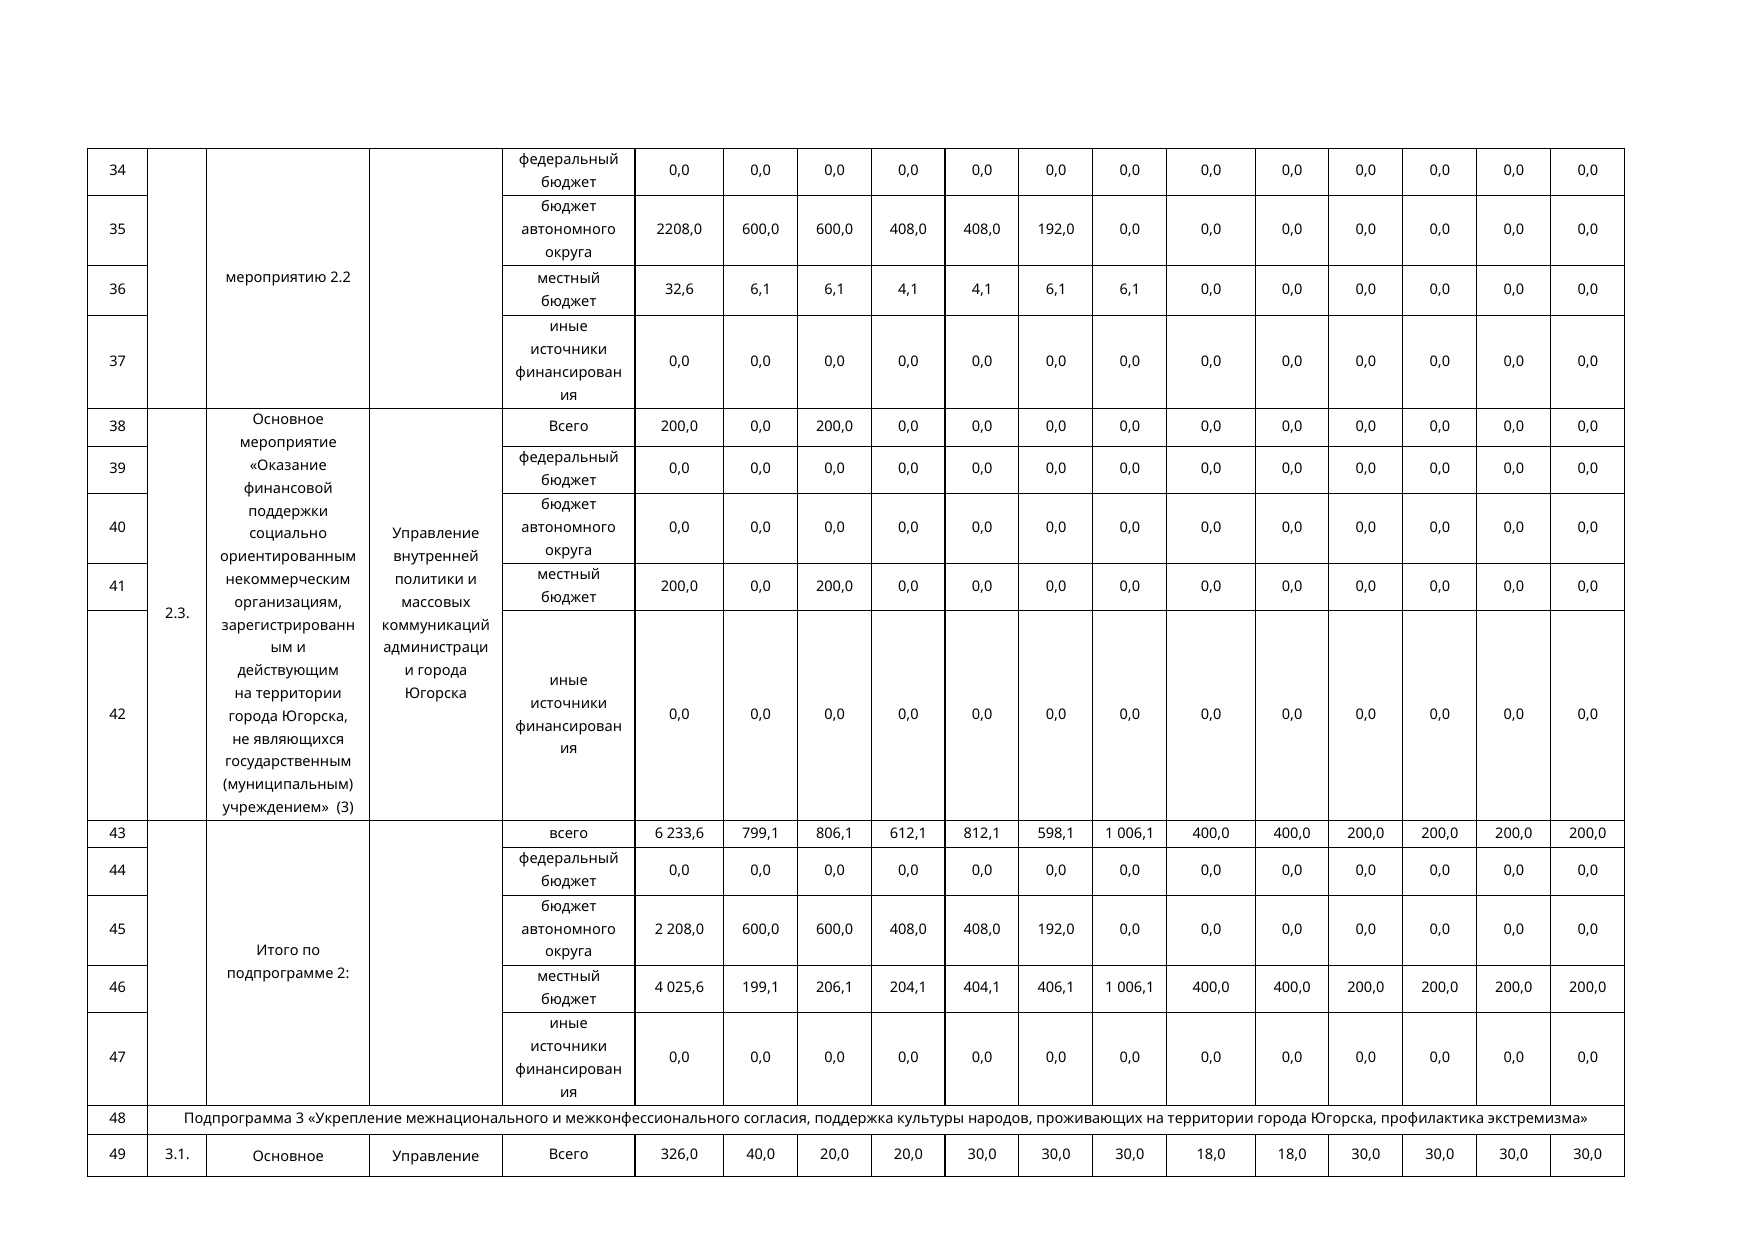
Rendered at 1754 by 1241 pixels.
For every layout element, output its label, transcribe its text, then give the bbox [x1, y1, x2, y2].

table_cell 46 [88, 966, 147, 1012]
table_cell 612,1 [872, 821, 944, 847]
table_cell бюджет автономного округа [503, 494, 634, 563]
table_cell 0,0 [1167, 447, 1255, 493]
table_cell 0,0 [1477, 266, 1550, 315]
table_cell 0,0 [636, 1013, 723, 1105]
table_cell 0,0 [1167, 409, 1255, 446]
table_cell 0,0 [1256, 316, 1328, 408]
table_cell иные источники финансирования [503, 611, 634, 820]
table_cell 0,0 [1093, 316, 1166, 408]
table_cell 408,0 [946, 896, 1018, 965]
table_cell 20,0 [872, 1135, 944, 1176]
table_cell 0,0 [1093, 409, 1166, 446]
table_cell 408,0 [872, 896, 944, 965]
table_cell 0,0 [798, 1013, 871, 1105]
table_cell 36 [88, 266, 147, 315]
table_cell 0,0 [1477, 611, 1550, 820]
table_cell 0,0 [1167, 1013, 1255, 1105]
table_cell 0,0 [1167, 848, 1255, 894]
table_cell Итого по подпрограмме 2: [207, 821, 369, 1105]
table_cell 200,0 [1403, 966, 1476, 1012]
table_cell 0,0 [1329, 494, 1402, 563]
table_cell 0,0 [1403, 896, 1476, 965]
table_cell 30,0 [1019, 1135, 1092, 1176]
table_cell 0,0 [872, 447, 944, 493]
table_cell 6,1 [1093, 266, 1166, 315]
table_cell 0,0 [1403, 494, 1476, 563]
table_cell 0,0 [1167, 564, 1255, 610]
table_cell 0,0 [1477, 896, 1550, 965]
table_cell 0,0 [946, 1013, 1018, 1105]
table_cell 0,0 [798, 316, 871, 408]
table_cell 0,0 [1477, 409, 1550, 446]
table_cell 30,0 [1329, 1135, 1402, 1176]
table_cell 0,0 [946, 611, 1018, 820]
table_cell 0,0 [724, 316, 797, 408]
table_cell 400,0 [1256, 821, 1328, 847]
table_cell 0,0 [1551, 1013, 1624, 1105]
table_cell 200,0 [798, 409, 871, 446]
table_cell 0,0 [1093, 149, 1166, 195]
table_cell 0,0 [946, 848, 1018, 894]
table_cell 206,1 [798, 966, 871, 1012]
table_cell 0,0 [1093, 196, 1166, 265]
table_cell 0,0 [1167, 316, 1255, 408]
table_cell федеральный бюджет [503, 447, 634, 493]
table_cell 2208,0 [636, 196, 723, 265]
table_cell 0,0 [1329, 196, 1402, 265]
table_cell 0,0 [636, 316, 723, 408]
table_cell 0,0 [1093, 611, 1166, 820]
table_cell 0,0 [1329, 1013, 1402, 1105]
table_cell 0,0 [872, 494, 944, 563]
table_cell 2 208,0 [636, 896, 723, 965]
table_cell 0,0 [1256, 196, 1328, 265]
table_cell 799,1 [724, 821, 797, 847]
table_cell 18,0 [1167, 1135, 1255, 1176]
table_cell 0,0 [946, 447, 1018, 493]
table_cell 0,0 [1403, 1013, 1476, 1105]
table_cell 0,0 [636, 848, 723, 894]
table_cell 192,0 [1019, 196, 1092, 265]
table_cell 204,1 [872, 966, 944, 1012]
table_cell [370, 1135, 502, 1176]
table_cell 0,0 [1329, 611, 1402, 820]
table_cell бюджет автономного округа [503, 196, 634, 265]
table_cell 0,0 [946, 494, 1018, 563]
table_cell 0,0 [1403, 196, 1476, 265]
table_cell 0,0 [1256, 611, 1328, 820]
table_cell 0,0 [1551, 316, 1624, 408]
table_cell 0,0 [1019, 611, 1092, 820]
table_cell 0,0 [798, 447, 871, 493]
table_cell 600,0 [724, 196, 797, 265]
table_cell 0,0 [1551, 447, 1624, 493]
table_cell 200,0 [636, 409, 723, 446]
table_cell 2.3. [148, 409, 206, 820]
table_cell 40 [88, 494, 147, 563]
table_cell 0,0 [1256, 494, 1328, 563]
table_cell 0,0 [1477, 149, 1550, 195]
table_cell иные источники финансирования [503, 1013, 634, 1105]
table_cell 406,1 [1019, 966, 1092, 1012]
table_cell 0,0 [1477, 564, 1550, 610]
table_cell 32,6 [636, 266, 723, 315]
table_cell 200,0 [1403, 821, 1476, 847]
table_cell 20,0 [798, 1135, 871, 1176]
table_cell 0,0 [1256, 564, 1328, 610]
table_cell 0,0 [872, 1013, 944, 1105]
table_cell 49 [88, 1135, 147, 1176]
table_cell 0,0 [946, 316, 1018, 408]
table_cell 0,0 [1256, 848, 1328, 894]
table_cell 0,0 [724, 1013, 797, 1105]
table_cell 200,0 [798, 564, 871, 610]
table_cell 0,0 [1403, 848, 1476, 894]
table_cell 408,0 [872, 196, 944, 265]
table_cell 0,0 [1477, 316, 1550, 408]
table_cell 43 [88, 821, 147, 847]
table_cell 200,0 [636, 564, 723, 610]
table_cell 0,0 [1019, 494, 1092, 563]
table_cell 200,0 [1551, 821, 1624, 847]
table_cell 400,0 [1256, 966, 1328, 1012]
table_cell 0,0 [1093, 896, 1166, 965]
table_cell местный бюджет [503, 564, 634, 610]
table_cell 0,0 [1329, 848, 1402, 894]
table_cell 35 [88, 196, 147, 265]
table_cell 0,0 [872, 409, 944, 446]
table_cell 0,0 [1329, 149, 1402, 195]
table_cell 38 [88, 409, 147, 446]
table_cell 0,0 [872, 564, 944, 610]
table_cell 0,0 [1019, 564, 1092, 610]
table_cell 6 233,6 [636, 821, 723, 847]
table_cell федеральный бюджет [503, 149, 634, 195]
table_cell 0,0 [724, 494, 797, 563]
table_cell 0,0 [872, 316, 944, 408]
table_cell 44 [88, 848, 147, 894]
table_cell 4,1 [872, 266, 944, 315]
table_cell 47 [88, 1013, 147, 1105]
table_cell 6,1 [724, 266, 797, 315]
table_cell 0,0 [1093, 848, 1166, 894]
table_cell 812,1 [946, 821, 1018, 847]
table_cell 0,0 [724, 409, 797, 446]
table_cell 0,0 [1551, 409, 1624, 446]
table_cell 0,0 [1403, 149, 1476, 195]
table_cell 0,0 [724, 149, 797, 195]
table_cell 0,0 [1256, 447, 1328, 493]
table_cell 48 [88, 1106, 147, 1134]
table_cell 0,0 [1477, 196, 1550, 265]
table_cell 0,0 [1551, 848, 1624, 894]
table_cell 0,0 [798, 611, 871, 820]
table_cell [370, 821, 502, 1105]
table_cell 0,0 [1403, 409, 1476, 446]
table_cell 0,0 [1477, 1013, 1550, 1105]
table_cell 0,0 [724, 848, 797, 894]
table_cell 18,0 [1256, 1135, 1328, 1176]
table_cell 0,0 [724, 564, 797, 610]
table_cell местный бюджет [503, 966, 634, 1012]
table_cell 0,0 [636, 149, 723, 195]
table_cell федеральный бюджет [503, 848, 634, 894]
table_cell 0,0 [1167, 149, 1255, 195]
table_cell 0,0 [1167, 896, 1255, 965]
table_cell 404,1 [946, 966, 1018, 1012]
table_cell 0,0 [1551, 149, 1624, 195]
table_cell 4,1 [946, 266, 1018, 315]
table_cell 200,0 [1477, 821, 1550, 847]
table_cell 0,0 [1551, 611, 1624, 820]
table_cell 0,0 [1329, 409, 1402, 446]
table_cell всего [503, 821, 634, 847]
table_cell 600,0 [798, 896, 871, 965]
table_cell 0,0 [1551, 196, 1624, 265]
table_cell 408,0 [946, 196, 1018, 265]
table_cell 0,0 [1329, 564, 1402, 610]
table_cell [207, 149, 369, 408]
table_cell 0,0 [1093, 494, 1166, 563]
table_cell 0,0 [1329, 266, 1402, 315]
table_cell 0,0 [1551, 896, 1624, 965]
table_cell 0,0 [1256, 896, 1328, 965]
table_cell 0,0 [636, 447, 723, 493]
table_cell 41 [88, 564, 147, 610]
table_cell 0,0 [1329, 316, 1402, 408]
table_cell 45 [88, 896, 147, 965]
table_cell 30,0 [1477, 1135, 1550, 1176]
table_cell 600,0 [724, 896, 797, 965]
table_cell 0,0 [1019, 848, 1092, 894]
table_cell 0,0 [1019, 316, 1092, 408]
table_cell 0,0 [1167, 494, 1255, 563]
table_cell 40,0 [724, 1135, 797, 1176]
table_cell 400,0 [1167, 821, 1255, 847]
table_cell 0,0 [1019, 149, 1092, 195]
table_cell 0,0 [1167, 266, 1255, 315]
table_cell 3.1. [148, 1135, 206, 1176]
table_cell 0,0 [1256, 149, 1328, 195]
table_cell бюджет автономного округа [503, 896, 634, 965]
table_cell 0,0 [798, 149, 871, 195]
table_cell 0,0 [1551, 564, 1624, 610]
table_cell 0,0 [798, 848, 871, 894]
table_cell 0,0 [798, 494, 871, 563]
table_cell [148, 821, 206, 1105]
table_cell 600,0 [798, 196, 871, 265]
table_cell 0,0 [872, 611, 944, 820]
table_cell 0,0 [872, 149, 944, 195]
table_cell 34 [88, 149, 147, 195]
table_cell 400,0 [1167, 966, 1255, 1012]
table_cell 0,0 [1403, 316, 1476, 408]
table_cell 37 [88, 316, 147, 408]
table_cell Подпрограмма 3 «Укрепление межнационального и межконфессионального согласия, поддержка культуры народов, проживающих на территории города Югорска, профилактика экстремизма» [148, 1106, 1624, 1134]
table_cell 0,0 [636, 494, 723, 563]
table_cell Управление внутренней политики и массовых коммуникаций администрации города Югорска [370, 409, 502, 820]
table_cell 0,0 [1551, 266, 1624, 315]
table_cell 30,0 [1551, 1135, 1624, 1176]
table_cell 0,0 [1403, 447, 1476, 493]
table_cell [207, 1135, 369, 1176]
table_cell 0,0 [1093, 447, 1166, 493]
table_cell 30,0 [1093, 1135, 1166, 1176]
table_cell 0,0 [1477, 494, 1550, 563]
table_cell 0,0 [1477, 447, 1550, 493]
table_cell 39 [88, 447, 147, 493]
table_cell 1 006,1 [1093, 966, 1166, 1012]
table_cell 1 006,1 [1093, 821, 1166, 847]
table_cell 0,0 [946, 149, 1018, 195]
table_cell 0,0 [1403, 266, 1476, 315]
table_cell 326,0 [636, 1135, 723, 1176]
table_cell 200,0 [1329, 966, 1402, 1012]
table_cell 0,0 [946, 409, 1018, 446]
table_cell 0,0 [1256, 409, 1328, 446]
table_cell 0,0 [1093, 564, 1166, 610]
table_cell 0,0 [1329, 896, 1402, 965]
table_cell 0,0 [1167, 196, 1255, 265]
table_cell 0,0 [724, 611, 797, 820]
table_cell 0,0 [1256, 1013, 1328, 1105]
table_cell 0,0 [1551, 494, 1624, 563]
table_cell 0,0 [872, 848, 944, 894]
table_cell 0,0 [1019, 1013, 1092, 1105]
table_cell 199,1 [724, 966, 797, 1012]
table_cell 0,0 [1329, 447, 1402, 493]
table_cell 0,0 [1019, 409, 1092, 446]
table_cell 0,0 [1403, 611, 1476, 820]
table_cell 200,0 [1329, 821, 1402, 847]
table_cell 200,0 [1477, 966, 1550, 1012]
table_cell 0,0 [636, 611, 723, 820]
table_cell 0,0 [946, 564, 1018, 610]
table_cell 0,0 [1477, 848, 1550, 894]
table_cell 598,1 [1019, 821, 1092, 847]
table_cell 200,0 [1551, 966, 1624, 1012]
table_cell 6,1 [798, 266, 871, 315]
table_cell 42 [88, 611, 147, 820]
table_cell 30,0 [946, 1135, 1018, 1176]
table_cell 4 025,6 [636, 966, 723, 1012]
table_cell 30,0 [1403, 1135, 1476, 1176]
table_cell Основное мероприятие «Оказание финансовой поддержки социально ориентированным некоммерческим организациям, зарегистрированным и действующим на территории города Югорска, не являющихся государственным (муниципальным) учреждением» (3) [207, 409, 369, 820]
table_cell Всего [503, 1135, 634, 1176]
table_cell 0,0 [1256, 266, 1328, 315]
table_cell 806,1 [798, 821, 871, 847]
table_cell 6,1 [1019, 266, 1092, 315]
table_cell 0,0 [1019, 447, 1092, 493]
table_cell 0,0 [1093, 1013, 1166, 1105]
table_cell Всего [503, 409, 634, 446]
table_cell 0,0 [1167, 611, 1255, 820]
table_cell 192,0 [1019, 896, 1092, 965]
table_cell [370, 149, 502, 408]
table_cell местный бюджет [503, 266, 634, 315]
table_cell 0,0 [1403, 564, 1476, 610]
table_cell иные источники финансирования [503, 316, 634, 408]
table_cell 0,0 [724, 447, 797, 493]
